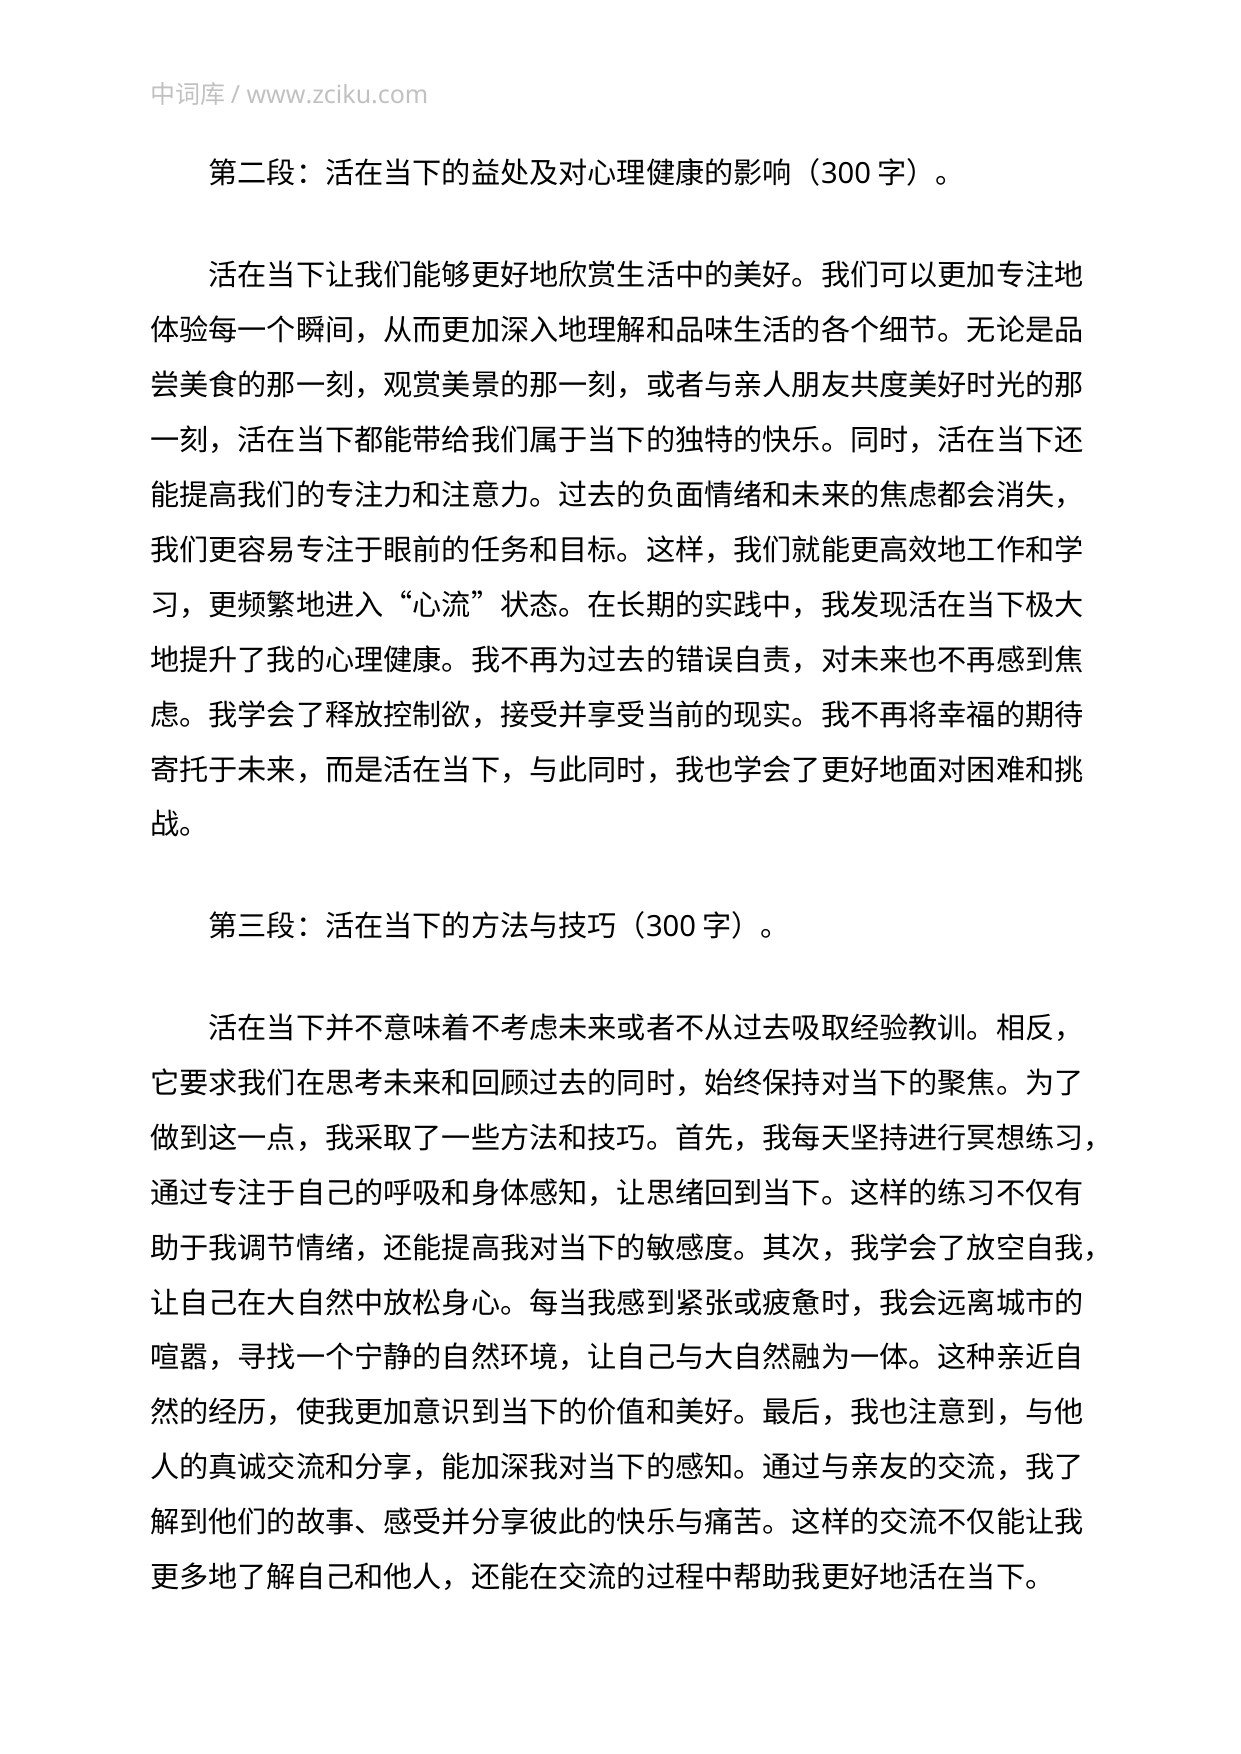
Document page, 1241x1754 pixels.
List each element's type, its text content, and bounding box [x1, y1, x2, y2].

text 第三段：活在当下的方法与技巧（300字）。 [150, 903, 1090, 945]
text 活在当下让我们能够更好地欣赏生活中的美好。我们可以更加专注地体验每一个瞬间，从而更加深入地理解和品味生活的各个细节。无论是品尝美食的那一刻，观赏美景的那一刻，或者与亲人朋友共度美好时光的那一刻，活在当下都能带给我们属于当下的独特的快乐。同时，活在当下还能提高我们的专注力和注意力。过去的负面情绪和未来的焦虑都会消失，我们更容易专注于眼前的任务和目标。这样，我们就能更高效地工作和学习，更频繁地进入“心流”状态。在长期的实践中，我发现活在当下极大地提升了我的心理健康。我不再为过去的错误自责，对未来也不再感到焦虑。我学会了释放控制欲，接受并享受当前的现实。我不再将幸福的期待寄托于未来，而是活在当下，与此同时，我也学会了更好地面对困难和挑战。 [150, 252, 1090, 843]
text 第二段：活在当下的益处及对心理健康的影响（300字）。 [150, 150, 1090, 192]
text 活在当下并不意味着不考虑未来或者不从过去吸取经验教训。相反，它要求我们在思考未来和回顾过去的同时，始终保持对当下的聚焦。为了做到这一点，我采取了一些方法和技巧。首先，我每天坚持进行冥想练习，通过专注于自己的呼吸和身体感知，让思绪回到当下。这样的练习不仅有助于我调节情绪，还能提高我对当下的敏感度。其次，我学会了放空自我，让自己在大自然中放松身心。每当我感到紧张或疲惫时，我会远离城市的喧嚣，寻找一个宁静的自然环境，让自己与大自然融为一体。这种亲近自然的经历，使我更加意识到当下的价值和美好。最后，我也注意到，与他人的真诚交流和分享，能加深我对当下的感知。通过与亲友的交流，我了解到他们的故事、感受并分享彼此的快乐与痛苦。这样的交流不仅能让我更多地了解自己和他人，还能在交流的过程中帮助我更好地活在当下。 [150, 1005, 1090, 1596]
